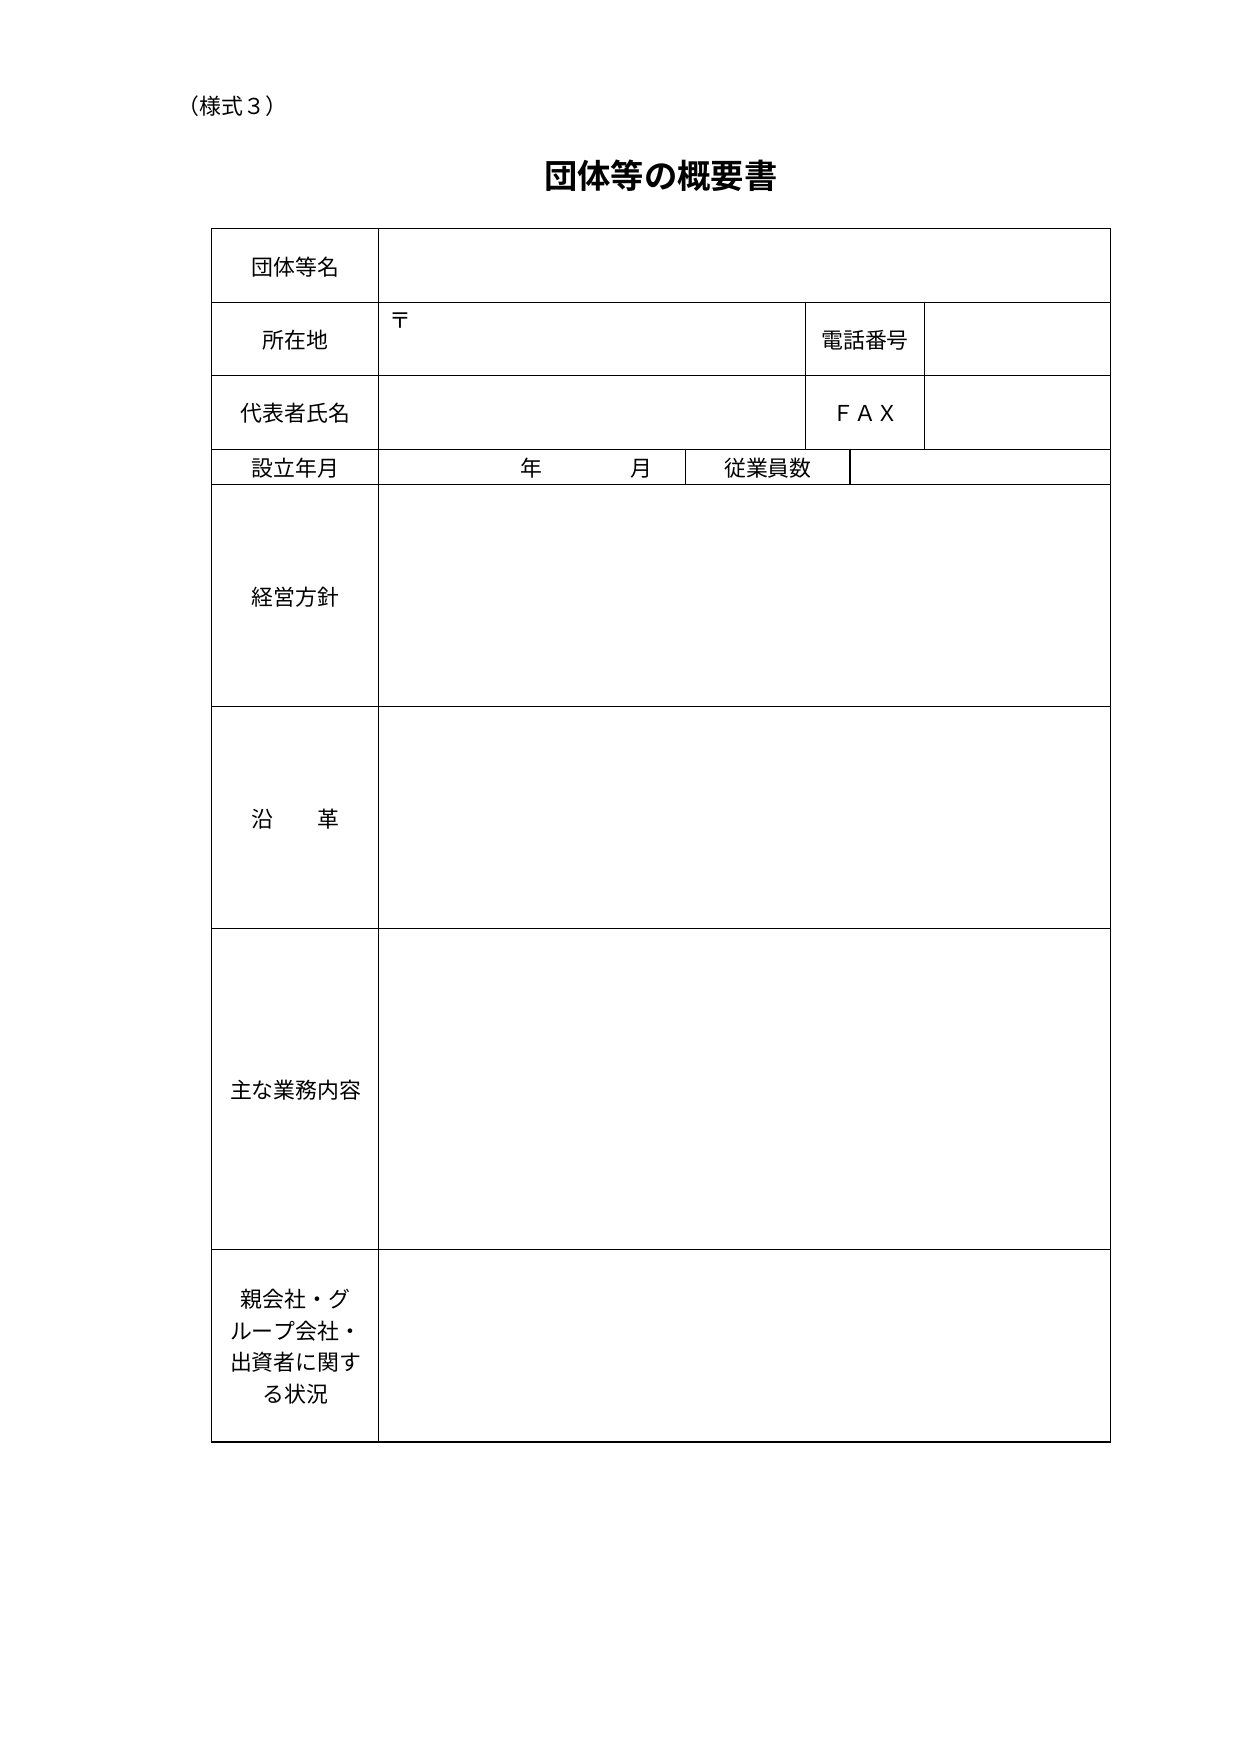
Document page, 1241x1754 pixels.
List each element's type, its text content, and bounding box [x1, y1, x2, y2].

table_cell [379, 485, 1110, 706]
table_cell 設立年月 [212, 450, 378, 484]
table_header 団体等名 [212, 229, 378, 302]
table_cell 所在地 [212, 303, 378, 375]
table_cell [379, 1250, 1110, 1441]
text 団体等の概要書 [199, 150, 1122, 198]
table_cell 電話番号 [806, 303, 924, 375]
table_cell 親会社・グループ会社・出資者に関する状況 [212, 1250, 378, 1441]
table_header [379, 229, 1110, 302]
table_cell [379, 707, 1110, 928]
table_cell [379, 376, 805, 448]
table_cell 〒 [379, 303, 805, 375]
table_cell ＦＡＸ [806, 376, 924, 448]
table_cell 代表者氏名 [212, 376, 378, 448]
table_cell [851, 450, 1110, 484]
table_cell 従業員数 [686, 450, 849, 484]
text （様式３） [177, 89, 1122, 120]
table_cell [925, 303, 1110, 375]
table_cell 年 月 [379, 450, 685, 484]
table_cell 沿 革 [212, 707, 378, 928]
table_cell 経営方針 [212, 485, 378, 706]
table_cell 主な業務内容 [212, 929, 378, 1248]
table_cell [925, 376, 1110, 448]
table_cell [379, 929, 1110, 1248]
